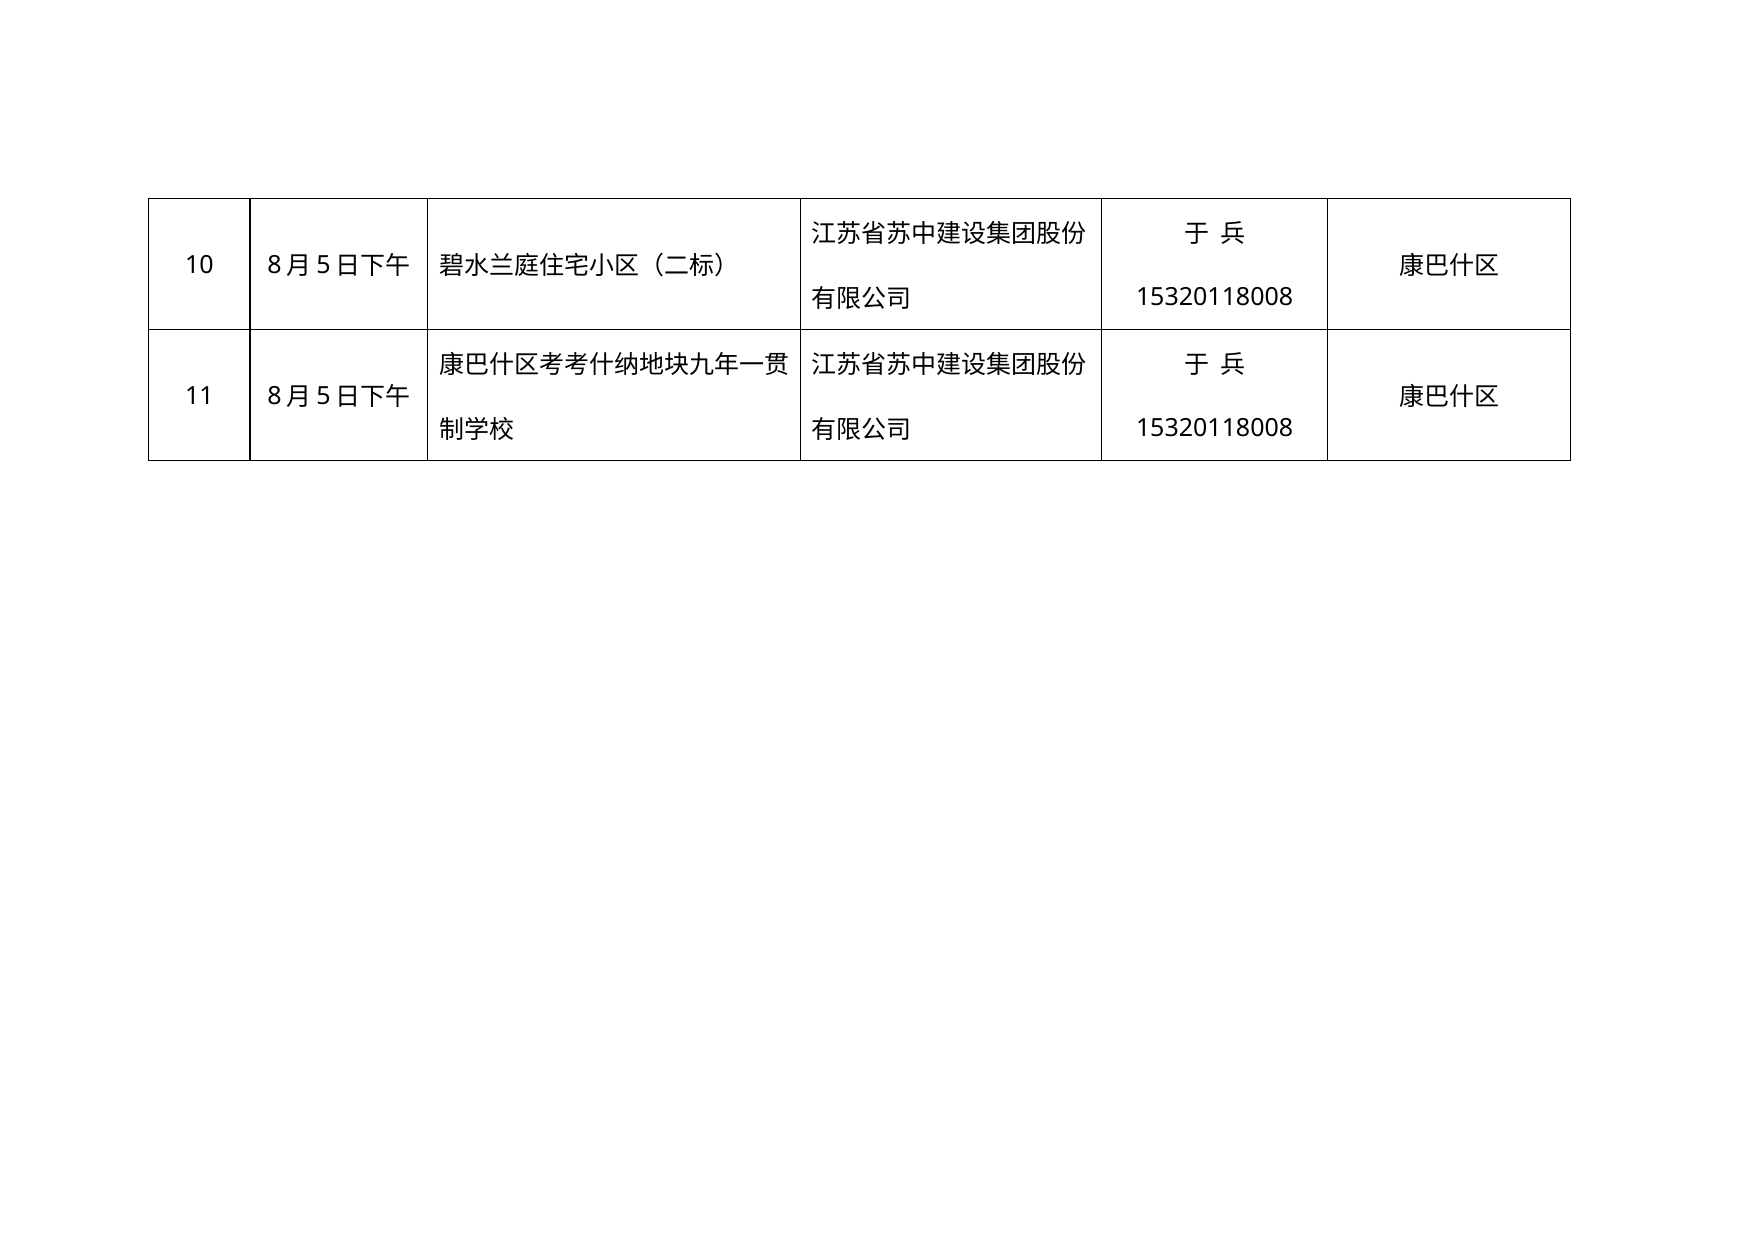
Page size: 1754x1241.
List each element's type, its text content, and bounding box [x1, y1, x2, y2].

table_cell 江苏省苏中建设集团股份有限公司 [801, 199, 1101, 329]
table_cell 于 兵 15320118008 [1102, 199, 1327, 329]
table_cell 于 兵 15320118008 [1102, 330, 1327, 460]
table_cell 11 [149, 330, 249, 460]
table_cell 江苏省苏中建设集团股份有限公司 [801, 330, 1101, 460]
table_cell 康巴什区考考什纳地块九年一贯制学校 [428, 330, 800, 460]
table_cell 康巴什区 [1328, 199, 1570, 329]
table_cell 碧水兰庭住宅小区（二标） [428, 199, 800, 329]
table_cell 康巴什区 [1328, 330, 1570, 460]
table_cell 10 [149, 199, 249, 329]
table_cell 8月5日下午 [251, 330, 427, 460]
table_cell 8月5日下午 [251, 199, 427, 329]
